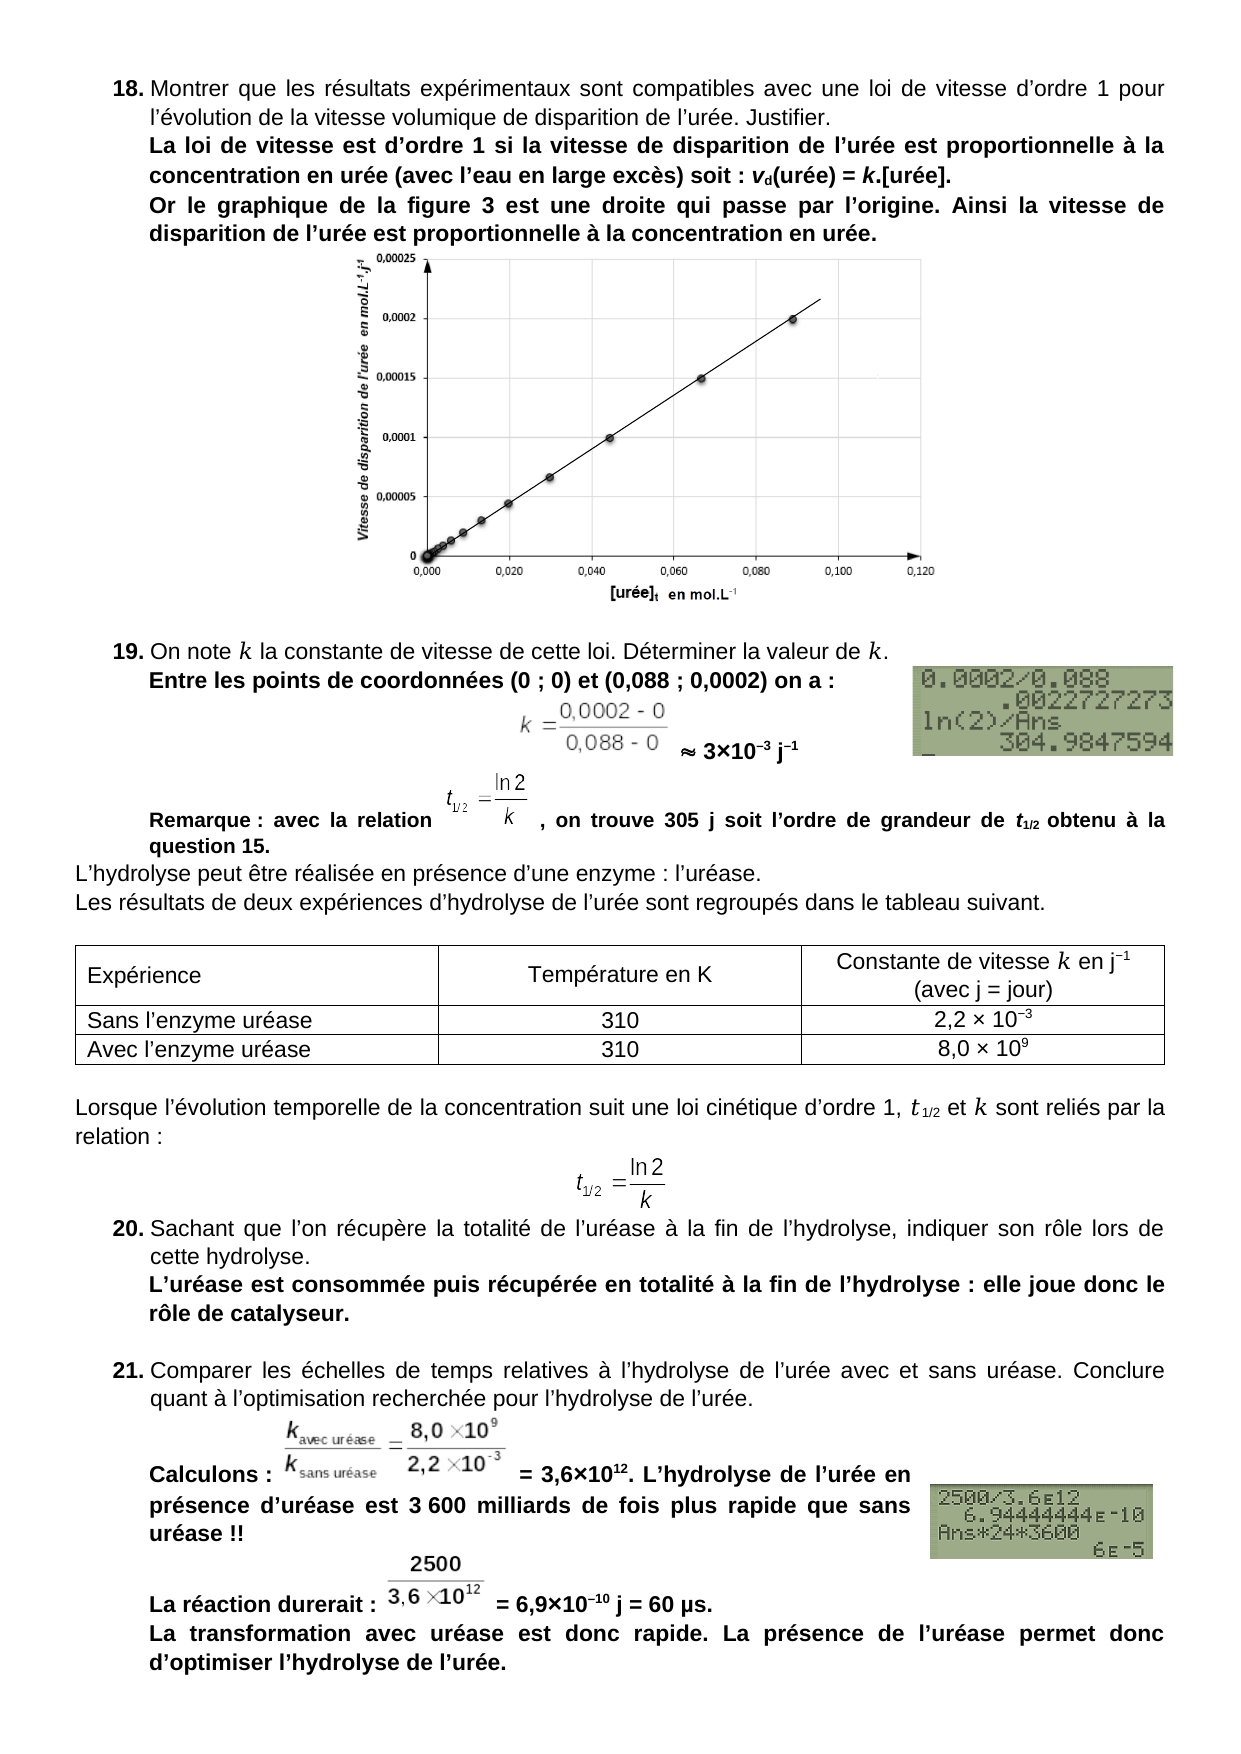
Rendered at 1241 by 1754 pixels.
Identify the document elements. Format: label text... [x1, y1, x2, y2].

picture [339, 248, 945, 607]
table_cell Sans l’enzyme uréase [76, 1006, 438, 1034]
list Entre les points de coordonnées (0 ; 0) et (0,088 ; 0,0002) on a : [119, 667, 912, 693]
table_header Expérience [76, 946, 438, 1004]
list Calculons : = 3,6×1012. L’hydrolyse de l’urée en présence d’uréase est 3 600 milliards de fois plus rapide que sans uréase !! [149, 1414, 1165, 1547]
table_cell 310 [439, 1006, 801, 1034]
list Sachant que l’on récupère la totalité de l’uréase à la fin de l’hydrolyse, indiquer son rôle lors de cette hydrolyse. [112, 1214, 1165, 1269]
table_cell 8,0 × 109 [802, 1035, 1164, 1063]
picture [930, 1484, 1153, 1559]
list On note 𝑘 la constante de vitesse de cette loi. Déterminer la valeur de 𝑘. [112, 637, 1165, 665]
list L’uréase est consommée puis récupérée en totalité à la fin de l’hydrolyse : elle joue donc le rôle de catalyseur. [149, 1271, 1165, 1326]
table_cell 310 [439, 1035, 801, 1063]
text Remarque : avec la relation , on trouve 305 j soit l’ordre de grandeur de t1/2 obtenu à la question 15. [149, 767, 1165, 858]
list La transformation avec uréase est donc rapide. La présence de l’uréase permet donc d’optimiser l’hydrolyse de l’urée. [149, 1620, 1165, 1675]
table_cell 2,2 × 10−3 [802, 1006, 1164, 1034]
text Les résultats de deux expériences d’hydrolyse de l’urée sont regroupés dans le tableau suivant. [75, 888, 1165, 915]
list Montrer que les résultats expérimentaux sont compatibles avec une loi de vitesse d’ordre 1 pour l’évolution de la vitesse volumique de disparition de l’urée. Justifier. [112, 75, 1165, 130]
text Or le graphique de la figure 3 est une droite qui passe par l’origine. Ainsi la vitesse de disparition de l’urée est proportionnelle à la concentration en urée. [149, 192, 1165, 246]
list 3×10–3 j–1 [150, 695, 1165, 764]
list Comparer les échelles de temps relatives à l’hydrolyse de l’urée avec et sans uréase. Conclure quant à l’optimisation recherchée pour l’hydrolyse de l’urée. [112, 1357, 1165, 1412]
table_cell Avec l’enzyme uréase [76, 1035, 438, 1063]
list La loi de vitesse est d’ordre 1 si la vitesse de disparition de l’urée est proportionnelle à la concentration en urée (avec l’eau en large excès) soit : vd(urée) = k.[urée]. [149, 132, 1165, 189]
table_header Température en K [439, 946, 801, 1004]
text Lorsque l’évolution temporelle de la concentration suit une loi cinétique d’ordre 1, 𝑡1/2 et 𝑘 sont reliés par la relation : [75, 1093, 1165, 1149]
table_header Constante de vitesse 𝑘 en j−1 (avec j = jour) [802, 946, 1164, 1004]
text L’hydrolyse peut être réalisée en présence d’une enzyme : l’uréase. [75, 860, 1165, 886]
picture [912, 666, 1174, 756]
list La réaction durerait : = 6,9×10–10 j = 60 µs. [149, 1549, 1165, 1618]
